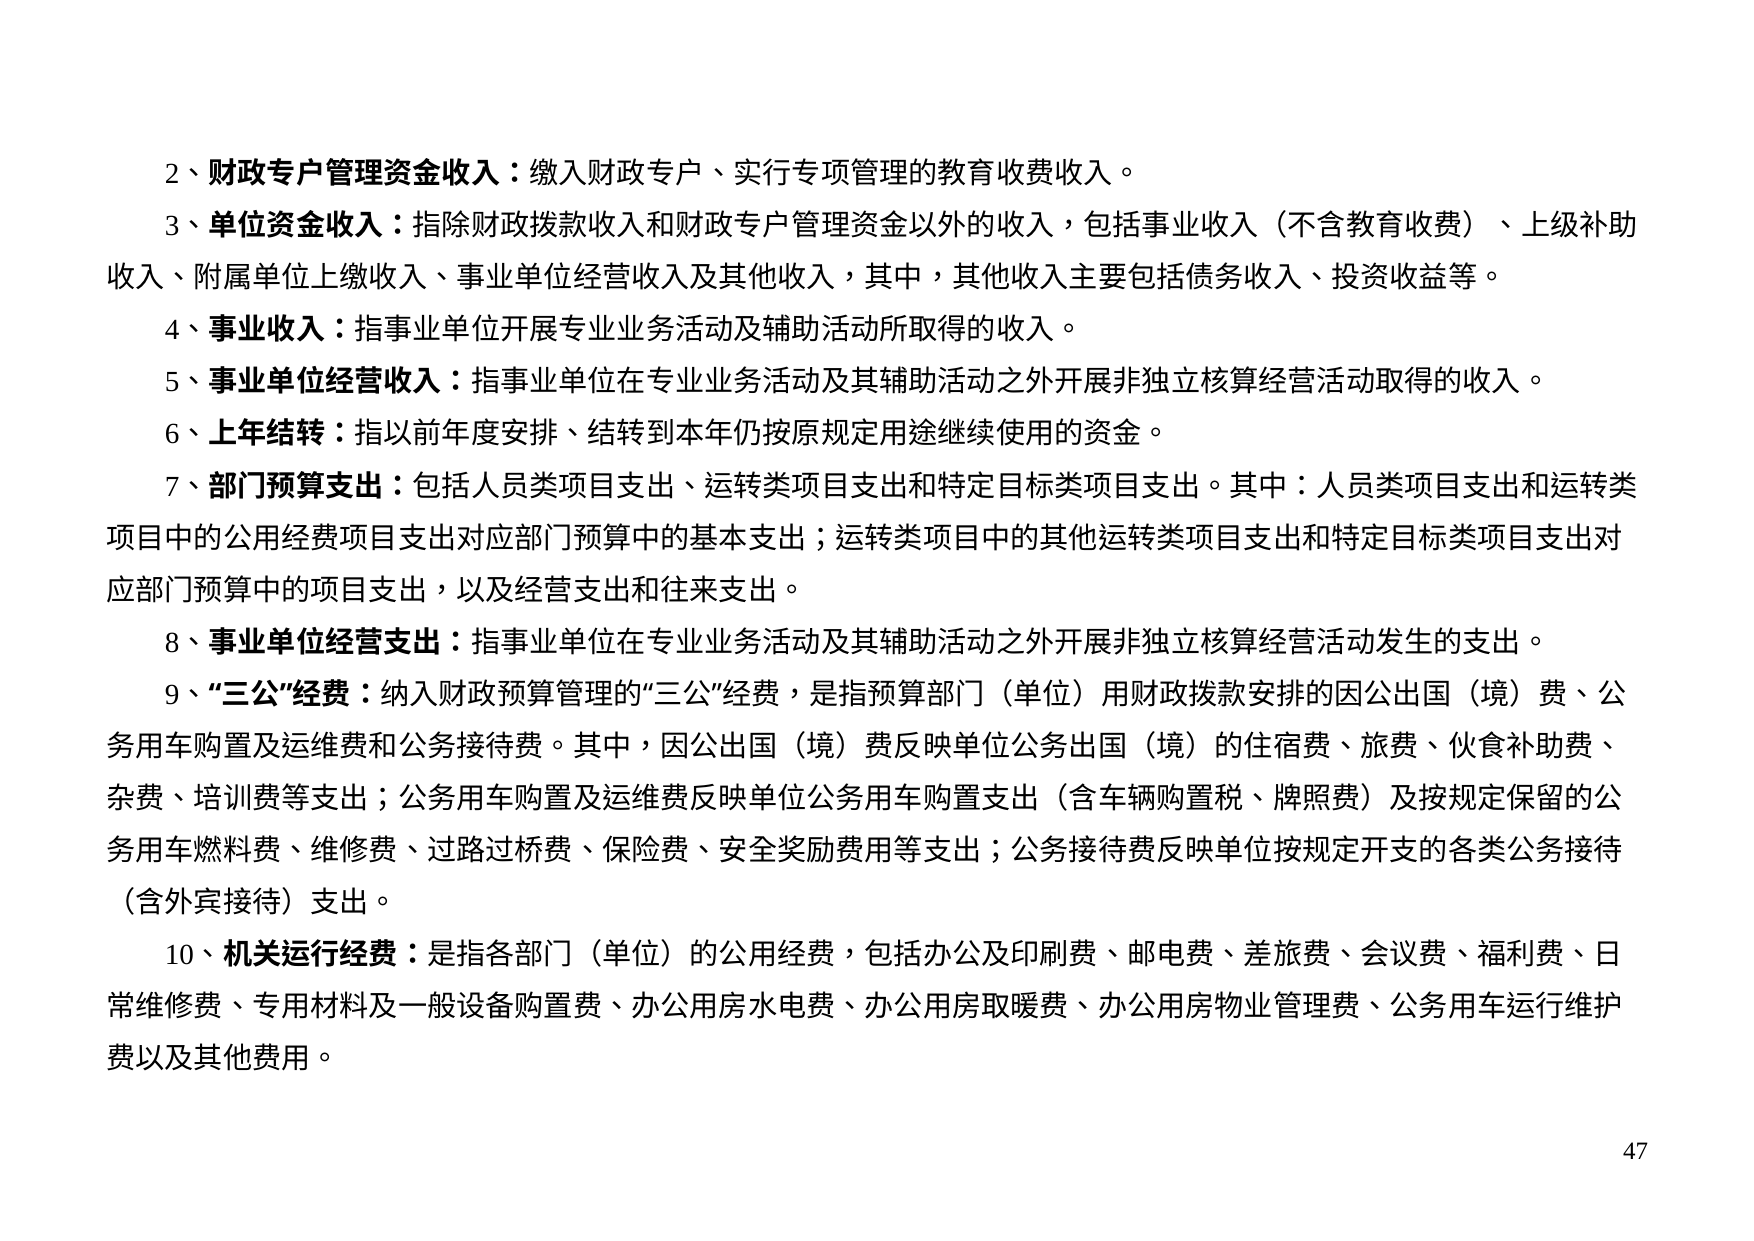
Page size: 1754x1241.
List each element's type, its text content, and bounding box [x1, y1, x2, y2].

text 7、部门预算支出：包括人员类项目支出、运转类项目支出和特定目标类项目支出。其中：人员类项目支出和运转类项目中的公用经费项目支出对应部门预算中的基本支出；运转类项目中的其他运转类项目支出和特定目标类项目支出对应部门预算中的项目支出，以及经营支出和往来支出。 [106, 454, 1648, 611]
text 10、机关运行经费：是指各部门（单位）的公用经费，包括办公及印刷费、邮电费、差旅费、会议费、福利费、日常维修费、专用材料及一般设备购置费、办公用房水电费、办公用房取暖费、办公用房物业管理费、公务用车运行维护费以及其他费用。 [106, 923, 1648, 1079]
text 2、财政专户管理资金收入：缴入财政专户、实行专项管理的教育收费收入。 [106, 142, 1648, 194]
text 3、单位资金收入：指除财政拨款收入和财政专户管理资金以外的收入，包括事业收入（不含教育收费）、上级补助收入、附属单位上缴收入、事业单位经营收入及其他收入，其中，其他收入主要包括债务收入、投资收益等。 [106, 194, 1648, 298]
text 8、事业单位经营支出：指事业单位在专业业务活动及其辅助活动之外开展非独立核算经营活动发生的支出。 [106, 611, 1648, 663]
text 6、上年结转：指以前年度安排、结转到本年仍按原规定用途继续使用的资金。 [106, 402, 1648, 454]
text 4、事业收入：指事业单位开展专业业务活动及辅助活动所取得的收入。 [106, 298, 1648, 350]
text 5、事业单位经营收入：指事业单位在专业业务活动及其辅助活动之外开展非独立核算经营活动取得的收入。 [106, 350, 1648, 402]
text 9、“三公”经费：纳入财政预算管理的“三公”经费，是指预算部门（单位）用财政拨款安排的因公出国（境）费、公务用车购置及运维费和公务接待费。其中，因公出国（境）费反映单位公务出国（境）的住宿费、旅费、伙食补助费、杂费、培训费等支出；公务用车购置及运维费反映单位公务用车购置支出（含车辆购置税、牌照费）及按规定保留的公务用车燃料费、维修费、过路过桥费、保险费、安全奖励费用等支出；公务接待费反映单位按规定开支的各类公务接待（含外宾接待）支出。 [106, 663, 1648, 923]
